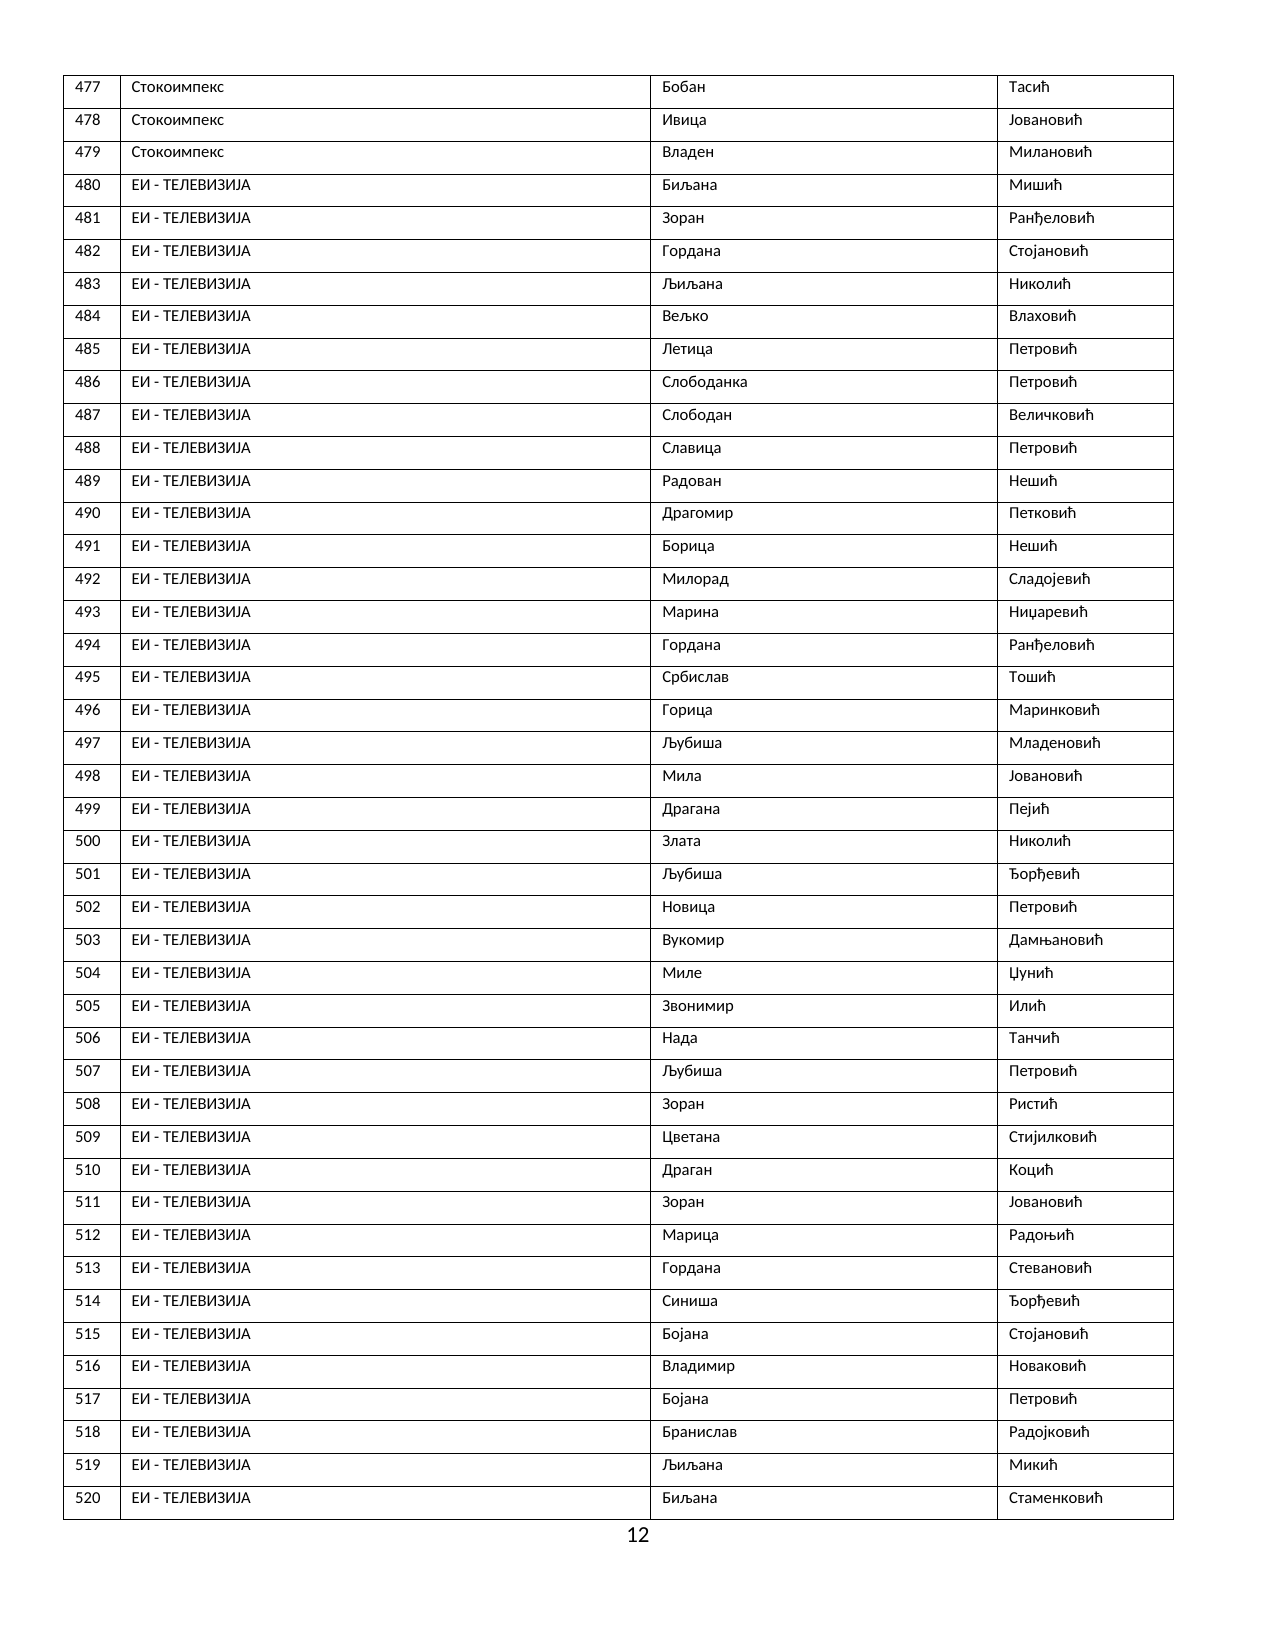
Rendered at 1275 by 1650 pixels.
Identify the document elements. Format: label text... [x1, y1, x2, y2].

table_cell 508 [64, 1093, 120, 1125]
table_cell Радован [651, 470, 997, 502]
table_cell 496 [64, 700, 120, 731]
table_cell ЕИ - ТЕЛЕВИЗИЈА [121, 667, 650, 698]
table_cell Зоран [651, 1093, 997, 1125]
table_cell 481 [64, 207, 120, 239]
table_cell Николић [998, 831, 1173, 862]
table_cell Танчић [998, 1028, 1173, 1059]
table_cell Петровић [998, 1389, 1173, 1420]
table_cell ЕИ - ТЕЛЕВИЗИЈА [121, 371, 650, 403]
table_cell ЕИ - ТЕЛЕВИЗИЈА [121, 1487, 650, 1519]
table_cell Нешић [998, 470, 1173, 502]
table_cell Зоран [651, 207, 997, 239]
table_cell ЕИ - ТЕЛЕВИЗИЈА [121, 1192, 650, 1223]
table_cell Сладојевић [998, 568, 1173, 600]
table_cell Милорад [651, 568, 997, 600]
table_cell ЕИ - ТЕЛЕВИЗИЈА [121, 470, 650, 502]
table_cell Јовановић [998, 765, 1173, 797]
table_cell ЕИ - ТЕЛЕВИЗИЈА [121, 1093, 650, 1125]
table_cell Стевановић [998, 1257, 1173, 1289]
table_cell Петровић [998, 339, 1173, 370]
table_cell 500 [64, 831, 120, 862]
table_cell Летица [651, 339, 997, 370]
table_cell 509 [64, 1126, 120, 1158]
table_cell 501 [64, 864, 120, 895]
table_cell Младеновић [998, 732, 1173, 764]
table_cell ЕИ - ТЕЛЕВИЗИЈА [121, 634, 650, 666]
table_cell Петровић [998, 896, 1173, 928]
table_cell 480 [64, 175, 120, 206]
table_cell Тасић [998, 76, 1173, 108]
table_cell Синиша [651, 1290, 997, 1322]
table_cell Петровић [998, 437, 1173, 469]
table_cell Марица [651, 1225, 997, 1256]
table_cell Биљана [651, 175, 997, 206]
table_cell ЕИ - ТЕЛЕВИЗИЈА [121, 798, 650, 830]
table_cell 482 [64, 240, 120, 272]
table_cell 484 [64, 306, 120, 337]
table_cell 485 [64, 339, 120, 370]
table_cell 517 [64, 1389, 120, 1420]
table_cell Слободан [651, 404, 997, 436]
table_cell ЕИ - ТЕЛЕВИЗИЈА [121, 1389, 650, 1420]
table_cell Љубиша [651, 1060, 997, 1092]
table_cell Стојановић [998, 1323, 1173, 1355]
table_cell Србислав [651, 667, 997, 698]
table_cell Ђорђевић [998, 1290, 1173, 1322]
table_cell Јовановић [998, 1192, 1173, 1223]
table_cell Биљана [651, 1487, 997, 1519]
table_cell 487 [64, 404, 120, 436]
table_cell Стокоимпекс [121, 142, 650, 173]
table_cell 492 [64, 568, 120, 600]
table_cell ЕИ - ТЕЛЕВИЗИЈА [121, 207, 650, 239]
table_cell ЕИ - ТЕЛЕВИЗИЈА [121, 1225, 650, 1256]
table_cell ЕИ - ТЕЛЕВИЗИЈА [121, 1323, 650, 1355]
table_cell ЕИ - ТЕЛЕВИЗИЈА [121, 1454, 650, 1486]
table_cell 494 [64, 634, 120, 666]
table_cell Дамњановић [998, 929, 1173, 961]
table_cell ЕИ - ТЕЛЕВИЗИЈА [121, 765, 650, 797]
table_cell Новаковић [998, 1356, 1173, 1387]
table_cell Величковић [998, 404, 1173, 436]
table_cell ЕИ - ТЕЛЕВИЗИЈА [121, 339, 650, 370]
table_cell Мишић [998, 175, 1173, 206]
table_cell Стојановић [998, 240, 1173, 272]
table_cell Зоран [651, 1192, 997, 1223]
table_cell ЕИ - ТЕЛЕВИЗИЈА [121, 732, 650, 764]
table_cell 495 [64, 667, 120, 698]
table_cell 486 [64, 371, 120, 403]
table_cell Илић [998, 995, 1173, 1027]
table_cell 507 [64, 1060, 120, 1092]
table_cell Драгомир [651, 503, 997, 534]
table_cell Маринковић [998, 700, 1173, 731]
table_cell ЕИ - ТЕЛЕВИЗИЈА [121, 995, 650, 1027]
table_cell Николић [998, 273, 1173, 305]
table_cell Љиљана [651, 273, 997, 305]
table_cell Цветана [651, 1126, 997, 1158]
table_cell 498 [64, 765, 120, 797]
table_cell Марина [651, 601, 997, 633]
table_cell ЕИ - ТЕЛЕВИЗИЈА [121, 175, 650, 206]
table_cell Радојковић [998, 1421, 1173, 1453]
table_cell ЕИ - ТЕЛЕВИЗИЈА [121, 962, 650, 994]
table_cell Славица [651, 437, 997, 469]
table_cell Мила [651, 765, 997, 797]
table_cell 489 [64, 470, 120, 502]
table_cell Нада [651, 1028, 997, 1059]
table_cell 515 [64, 1323, 120, 1355]
table_cell Владен [651, 142, 997, 173]
table_cell 478 [64, 109, 120, 141]
table_cell ЕИ - ТЕЛЕВИЗИЈА [121, 273, 650, 305]
table_cell Стокоимпекс [121, 109, 650, 141]
table_cell ЕИ - ТЕЛЕВИЗИЈА [121, 535, 650, 567]
table_cell ЕИ - ТЕЛЕВИЗИЈА [121, 929, 650, 961]
table_cell ЕИ - ТЕЛЕВИЗИЈА [121, 1126, 650, 1158]
table_cell 479 [64, 142, 120, 173]
table_cell Вељко [651, 306, 997, 337]
table_cell Злата [651, 831, 997, 862]
table_cell ЕИ - ТЕЛЕВИЗИЈА [121, 1257, 650, 1289]
table_cell Љубиша [651, 732, 997, 764]
table_cell 493 [64, 601, 120, 633]
table_cell 519 [64, 1454, 120, 1486]
table_cell 477 [64, 76, 120, 108]
table_cell Бојана [651, 1389, 997, 1420]
table_cell 506 [64, 1028, 120, 1059]
table_cell 503 [64, 929, 120, 961]
table_cell 516 [64, 1356, 120, 1387]
table_cell Пејић [998, 798, 1173, 830]
table_cell Ранђеловић [998, 207, 1173, 239]
table_cell 504 [64, 962, 120, 994]
table_cell Ристић [998, 1093, 1173, 1125]
table_cell ЕИ - ТЕЛЕВИЗИЈА [121, 896, 650, 928]
table_cell Јовановић [998, 109, 1173, 141]
table_cell Бојана [651, 1323, 997, 1355]
table_cell Бобан [651, 76, 997, 108]
table_cell Стокоимпекс [121, 76, 650, 108]
table_cell Ђорђевић [998, 864, 1173, 895]
table_cell 483 [64, 273, 120, 305]
table_cell Гордана [651, 240, 997, 272]
table_cell Тошић [998, 667, 1173, 698]
table_cell Гордана [651, 634, 997, 666]
table_cell ЕИ - ТЕЛЕВИЗИЈА [121, 864, 650, 895]
table_cell 502 [64, 896, 120, 928]
table_cell 490 [64, 503, 120, 534]
table_cell 512 [64, 1225, 120, 1256]
table_cell ЕИ - ТЕЛЕВИЗИЈА [121, 1421, 650, 1453]
table_cell ЕИ - ТЕЛЕВИЗИЈА [121, 1159, 650, 1191]
table_cell ЕИ - ТЕЛЕВИЗИЈА [121, 1290, 650, 1322]
table_cell Петровић [998, 1060, 1173, 1092]
table_cell Петровић [998, 371, 1173, 403]
table_cell ЕИ - ТЕЛЕВИЗИЈА [121, 240, 650, 272]
table_cell 513 [64, 1257, 120, 1289]
table_cell Ивица [651, 109, 997, 141]
table_cell ЕИ - ТЕЛЕВИЗИЈА [121, 503, 650, 534]
table_cell Ниџаревић [998, 601, 1173, 633]
table_cell Вукомир [651, 929, 997, 961]
table_cell Борица [651, 535, 997, 567]
table_cell Петковић [998, 503, 1173, 534]
table_cell Микић [998, 1454, 1173, 1486]
table_cell ЕИ - ТЕЛЕВИЗИЈА [121, 1060, 650, 1092]
table_cell Стијилковић [998, 1126, 1173, 1158]
table_cell Гордана [651, 1257, 997, 1289]
table_cell Џунић [998, 962, 1173, 994]
table_cell Драгана [651, 798, 997, 830]
table_cell Новица [651, 896, 997, 928]
table_cell Стаменковић [998, 1487, 1173, 1519]
table_cell ЕИ - ТЕЛЕВИЗИЈА [121, 437, 650, 469]
table_cell Миле [651, 962, 997, 994]
table_cell 518 [64, 1421, 120, 1453]
table_cell Звонимир [651, 995, 997, 1027]
table_cell Слободанка [651, 371, 997, 403]
table_cell 497 [64, 732, 120, 764]
table_cell Радоњић [998, 1225, 1173, 1256]
table_cell Владимир [651, 1356, 997, 1387]
table_cell ЕИ - ТЕЛЕВИЗИЈА [121, 831, 650, 862]
table_cell Нешић [998, 535, 1173, 567]
table_cell Коцић [998, 1159, 1173, 1191]
table_cell 514 [64, 1290, 120, 1322]
table_cell Милановић [998, 142, 1173, 173]
table_cell 510 [64, 1159, 120, 1191]
table_cell ЕИ - ТЕЛЕВИЗИЈА [121, 568, 650, 600]
table_cell Горица [651, 700, 997, 731]
table_cell Ранђеловић [998, 634, 1173, 666]
table_cell 488 [64, 437, 120, 469]
table_cell ЕИ - ТЕЛЕВИЗИЈА [121, 601, 650, 633]
table_cell ЕИ - ТЕЛЕВИЗИЈА [121, 1028, 650, 1059]
table_cell ЕИ - ТЕЛЕВИЗИЈА [121, 1356, 650, 1387]
table_cell ЕИ - ТЕЛЕВИЗИЈА [121, 700, 650, 731]
table_cell ЕИ - ТЕЛЕВИЗИЈА [121, 306, 650, 337]
table_cell Бранислав [651, 1421, 997, 1453]
table_cell 499 [64, 798, 120, 830]
table_cell 520 [64, 1487, 120, 1519]
table_cell 505 [64, 995, 120, 1027]
table_cell ЕИ - ТЕЛЕВИЗИЈА [121, 404, 650, 436]
table_cell Љубиша [651, 864, 997, 895]
table_cell 511 [64, 1192, 120, 1223]
table_cell 491 [64, 535, 120, 567]
table_cell Љиљана [651, 1454, 997, 1486]
table_cell Драган [651, 1159, 997, 1191]
table_cell Влаховић [998, 306, 1173, 337]
